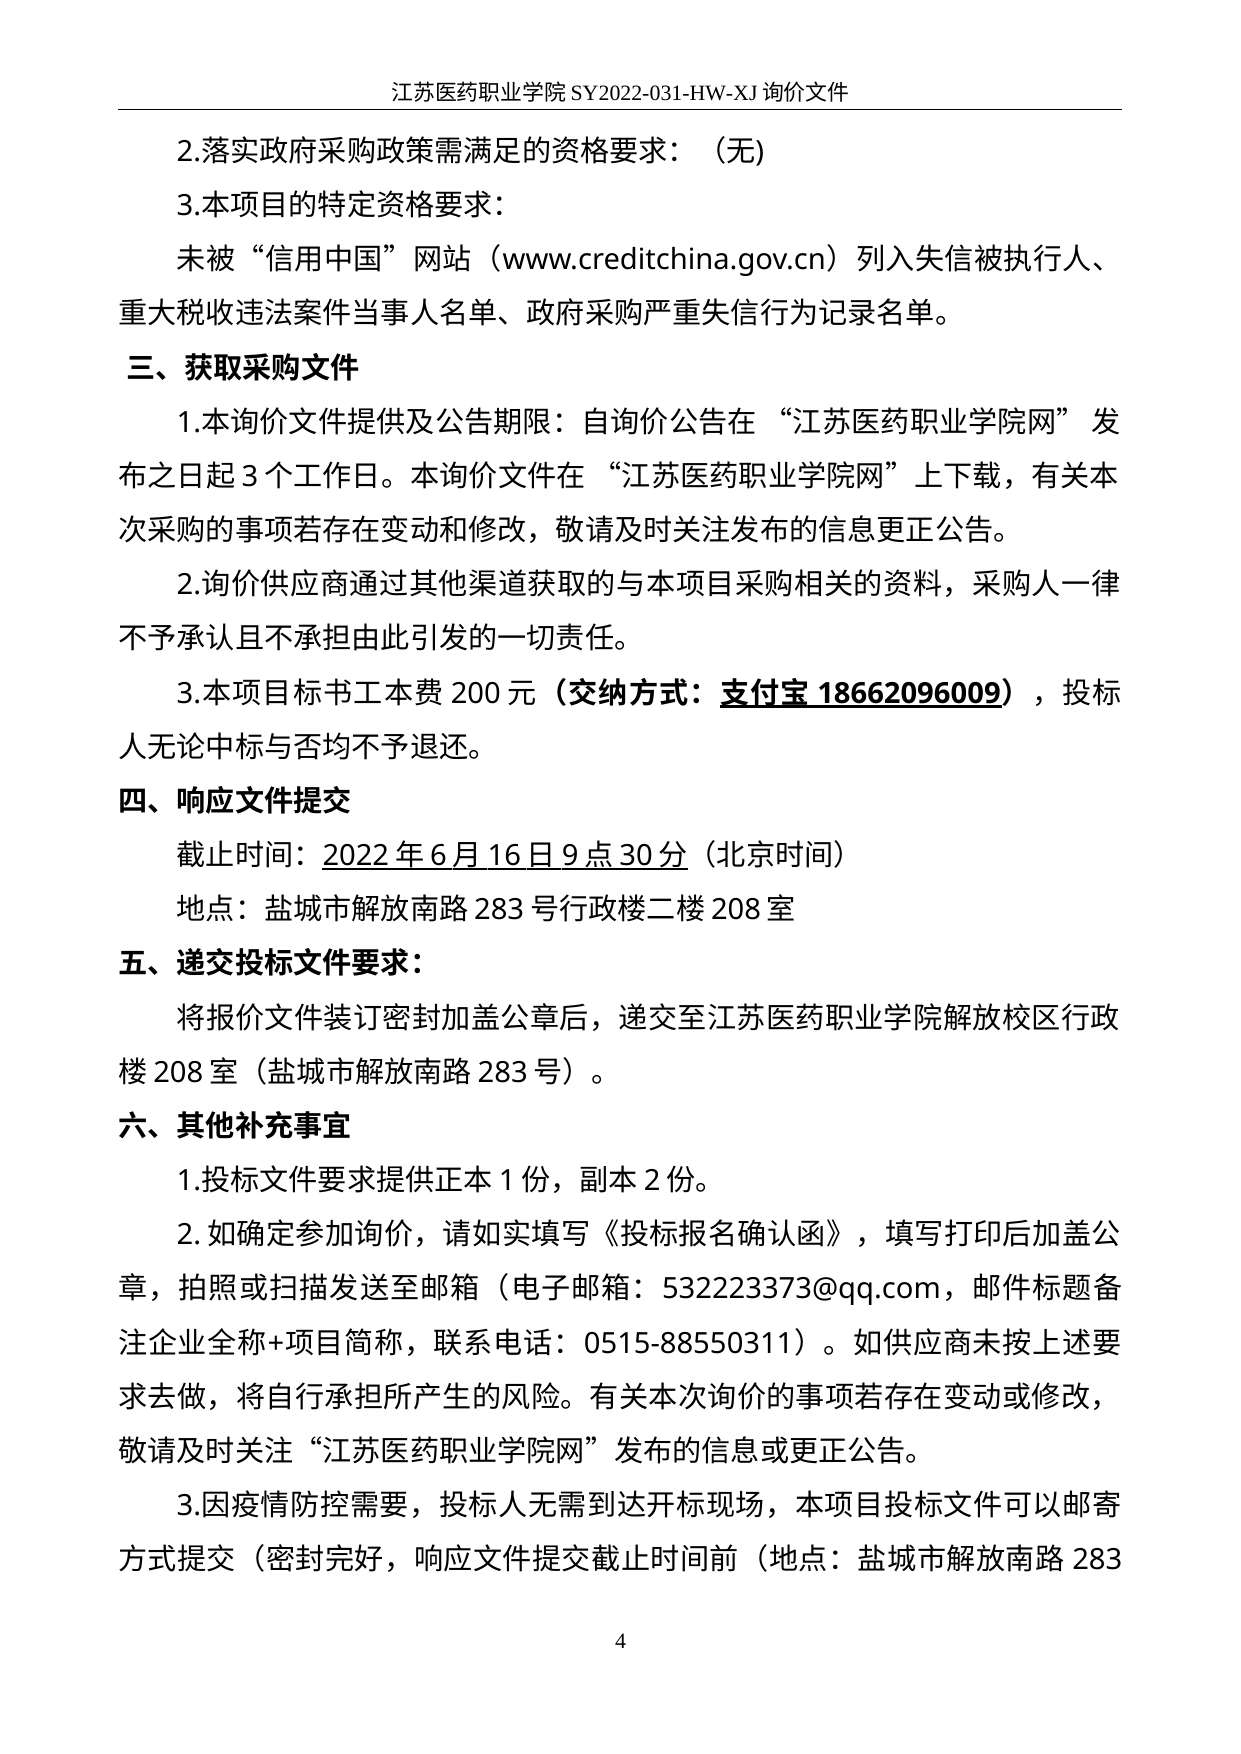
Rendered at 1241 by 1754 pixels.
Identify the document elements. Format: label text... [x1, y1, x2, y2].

text 截止时间：2022年6月16日9点30分（北京时间） [118, 822, 1122, 876]
text 3.本项目标书工本费200元（交纳方式：支付宝18662096009），投标人无论中标与否均不予退还。 [118, 660, 1122, 768]
text 三、获取采购文件 [118, 335, 1122, 389]
text 2.落实政府采购政策需满足的资格要求：（无) [118, 118, 1122, 172]
text 1.本询价文件提供及公告期限：自询价公告在 “江苏医药职业学院网” 发布之日起3个工作日。本询价文件在 “江苏医药职业学院网”上下载，有关本次采购的事项若存在变动和修改，敬请及时关注发布的信息更正公告。 [118, 389, 1122, 551]
text 1.投标文件要求提供正本1份，副本2份。 [118, 1147, 1122, 1201]
text 地点：盐城市解放南路283号行政楼二楼208室 [118, 876, 1122, 931]
text 3.本项目的特定资格要求： [118, 172, 1122, 226]
text 2. 如确定参加询价，请如实填写《投标报名确认函》，填写打印后加盖公章，拍照或扫描发送至邮箱（电子邮箱：532223373@qq.com，邮件标题备注企业全称+项目简称，联系电话：0515-88550311）。如供应商未按上述要求去做，将自行承担所产生的风险。有关本次询价的事项若存在变动或修改，敬请及时关注“江苏医药职业学院网”发布的信息或更正公告。 [118, 1201, 1122, 1472]
text 2.询价供应商通过其他渠道获取的与本项目采购相关的资料，采购人一律不予承认且不承担由此引发的一切责任。 [118, 551, 1122, 660]
text 将报价文件装订密封加盖公章后，递交至江苏医药职业学院解放校区行政楼208室（盐城市解放南路283号）。 [118, 985, 1122, 1093]
text 五、递交投标文件要求： [118, 931, 1122, 985]
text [118, 1472, 1122, 1581]
text 四、响应文件提交 [118, 768, 1122, 822]
text 未被“信用中国”网站（www.creditchina.gov.cn）列入失信被执行人、重大税收违法案件当事人名单、政府采购严重失信行为记录名单。 [118, 226, 1122, 335]
text 六、其他补充事宜 [118, 1093, 1122, 1147]
